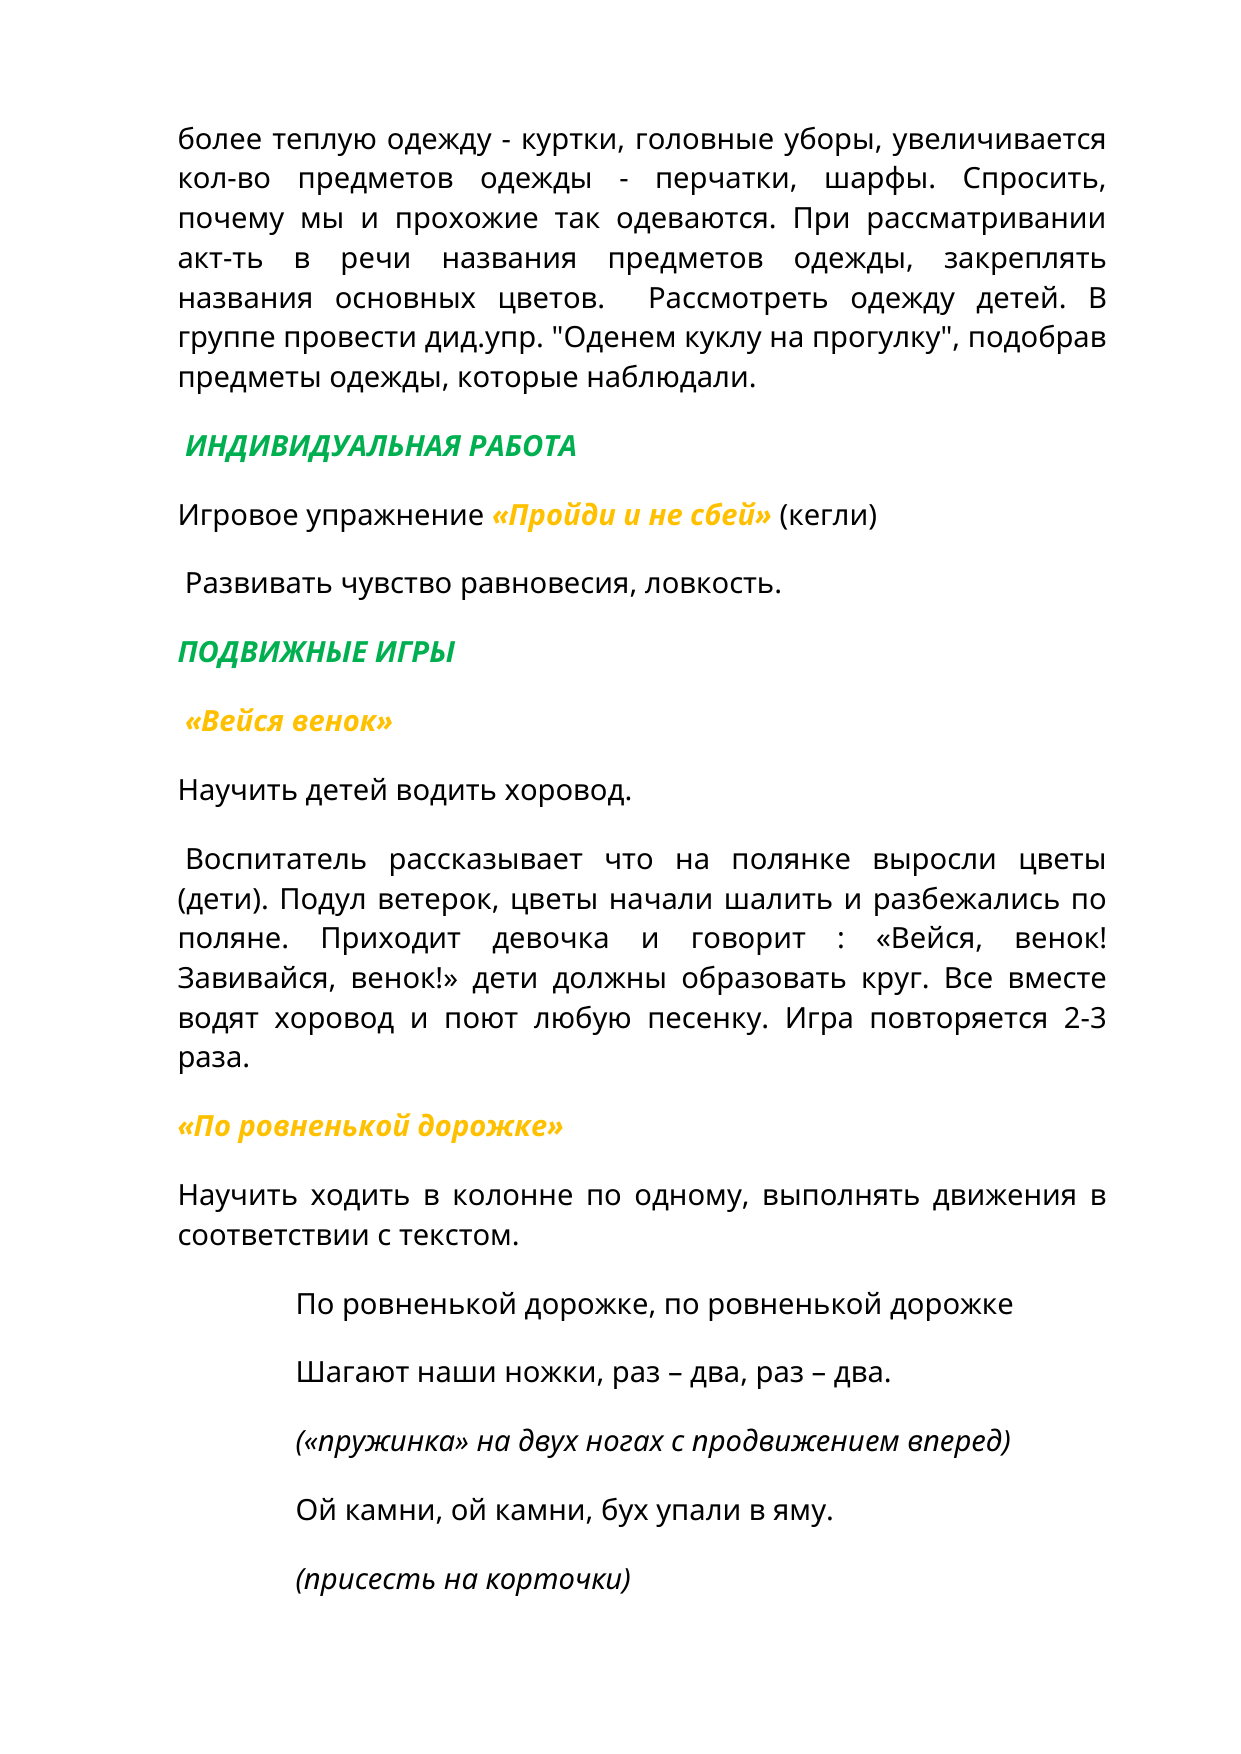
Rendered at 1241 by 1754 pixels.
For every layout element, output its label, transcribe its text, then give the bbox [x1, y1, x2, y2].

text («пружинка» на двух ногах с продвижением вперед) [295, 1421, 1107, 1460]
text ИНДИВИДУАЛЬНАЯ РАБОТА [177, 425, 1107, 465]
text Воспитатель рассказывает что на полянке выросли цветы (дети). Подул ветерок, цветы начали шалить и разбежались по поляне. Приходит девочка и говорит : «Вейся, венок! Завивайся, венок!» дети должны образовать круг. Все вместе водят хоровод и поют любую песенку. Игра повторяется 2-3 раза. [177, 838, 1107, 1076]
text Научить ходить в колонне по одному, выполнять движения в соответствии с текстом. [177, 1174, 1107, 1254]
text Научить детей водить хоровод. [177, 769, 1107, 809]
text «По ровненькой дорожке» [177, 1106, 1107, 1145]
text (присесть на корточки) [295, 1558, 1107, 1598]
text По ровненькой дорожке, по ровненькой дорожке [295, 1283, 1107, 1323]
text «Вейся венок» [177, 701, 1107, 740]
text Игровое упражнение «Пройди и не сбей» (кегли) [177, 494, 1107, 534]
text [177, 118, 1107, 396]
text Ой камни, ой камни, бух упали в яму. [295, 1489, 1107, 1529]
text ПОДВИЖНЫЕ ИГРЫ [177, 632, 1107, 671]
text Развивать чувство равновесия, ловкость. [177, 563, 1107, 602]
text Шагают наши ножки, раз – два, раз – два. [295, 1352, 1107, 1391]
